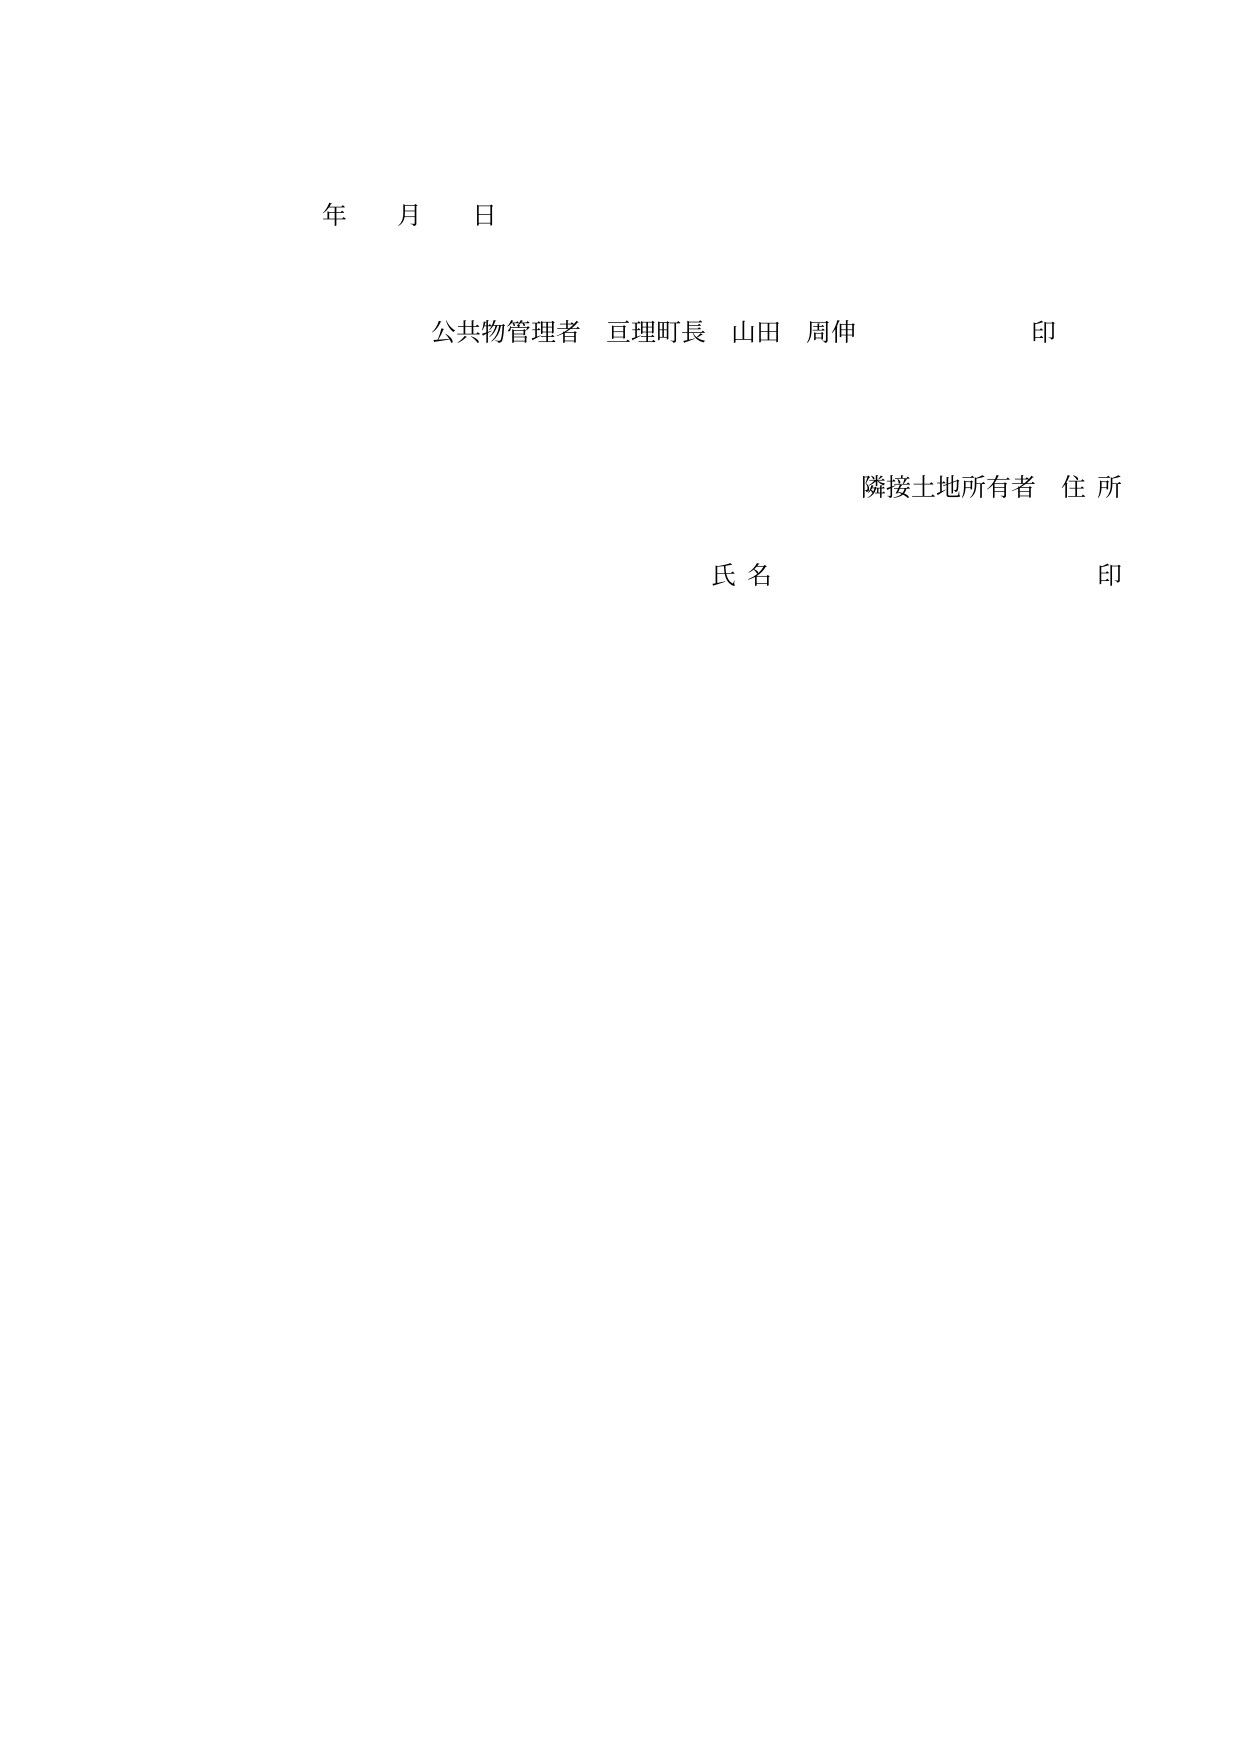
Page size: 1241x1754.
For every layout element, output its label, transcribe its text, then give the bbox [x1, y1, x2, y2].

text 隣接土地所有者 住所 [148, 451, 1122, 521]
text 年 月 日 [148, 179, 1122, 249]
text 氏名 印 [148, 539, 1122, 608]
text 公共物管理者 亘理町長 山田 周伸 印 [148, 296, 1056, 366]
